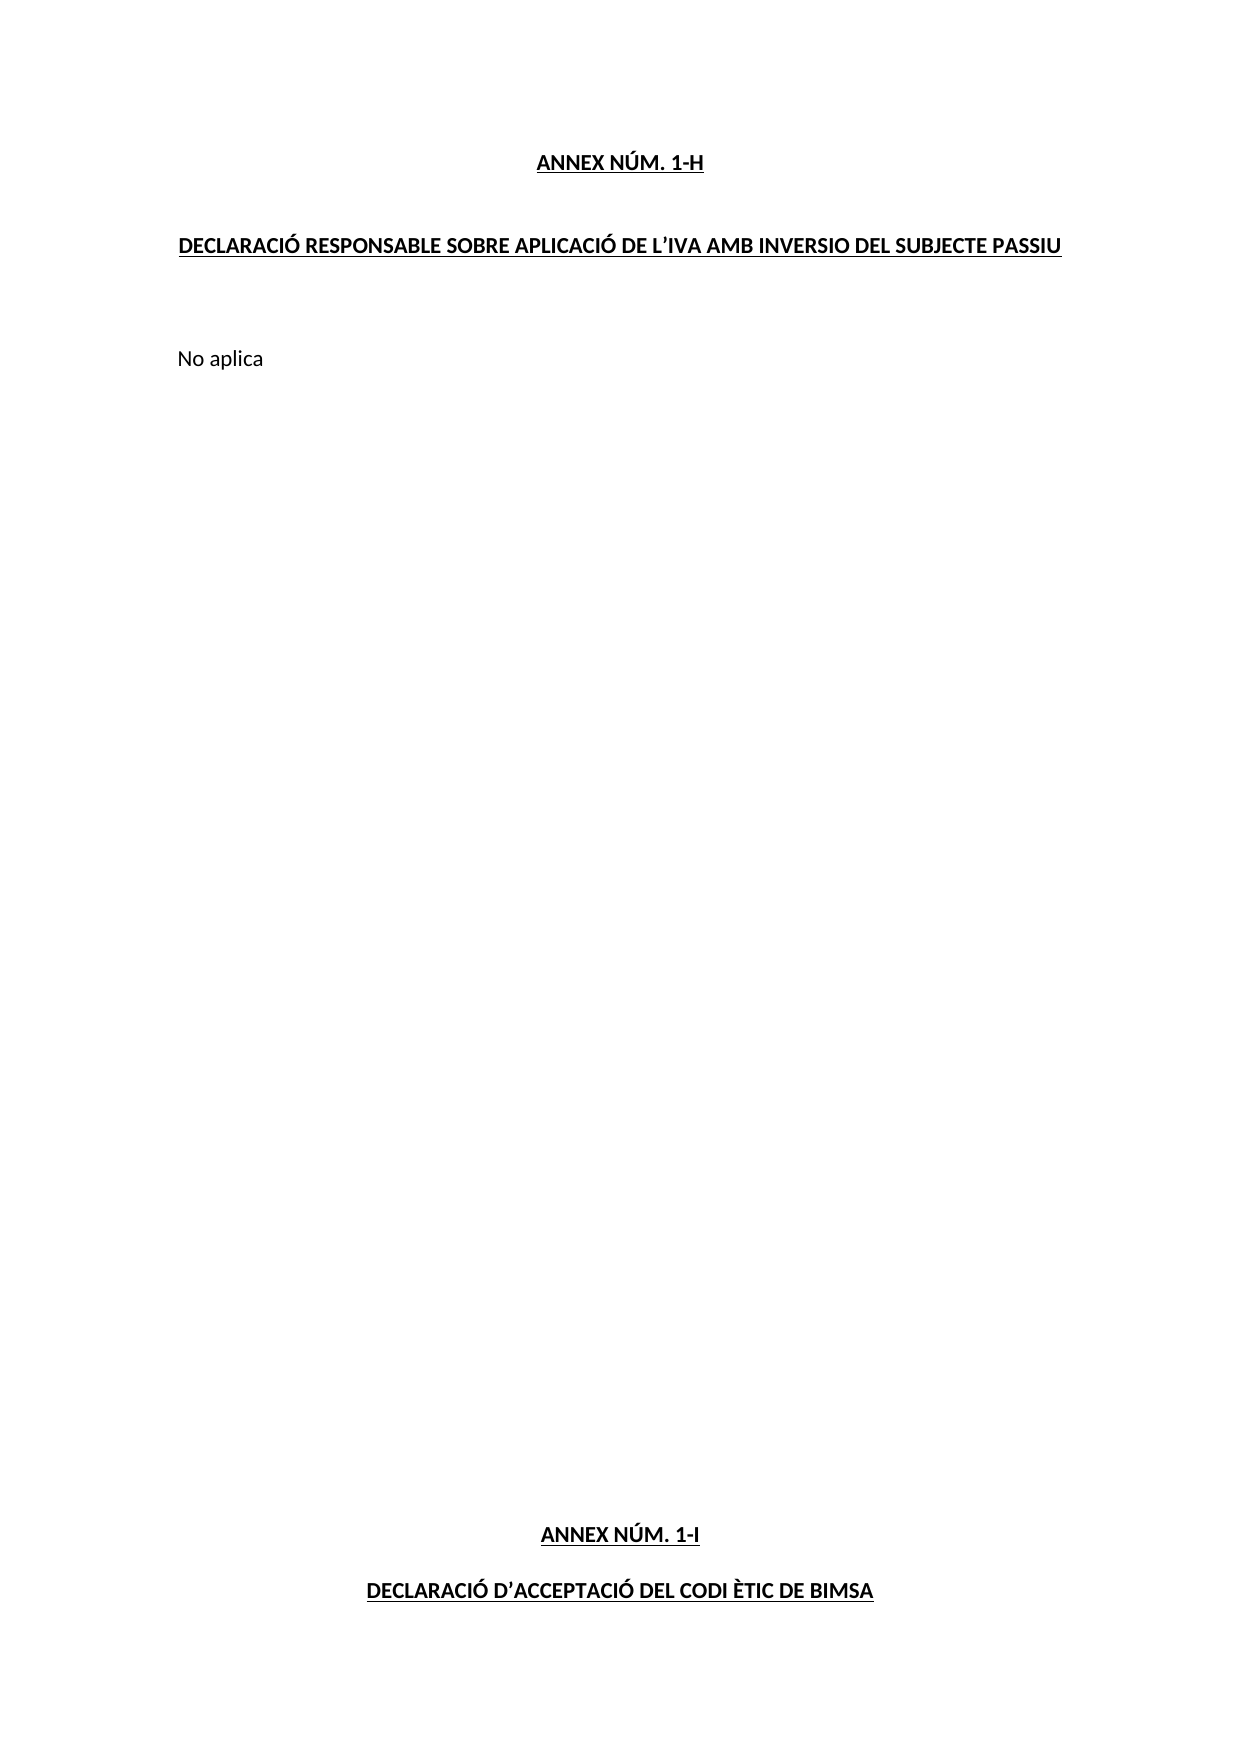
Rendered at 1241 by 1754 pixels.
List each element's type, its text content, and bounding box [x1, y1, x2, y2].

text No aplica [177, 344, 1063, 372]
text ANNEX NÚM. 1-H [177, 148, 1063, 176]
text ANNEX NÚM. 1-I [177, 1521, 1063, 1549]
text DECLARACIÓ D’ACCEPTACIÓ DEL CODI ÈTIC DE BIMSA [177, 1577, 1063, 1605]
text DECLARACIÓ RESPONSABLE SOBRE APLICACIÓ DE L’IVA AMB INVERSIO DEL SUBJECTE PASSIU [177, 232, 1063, 260]
